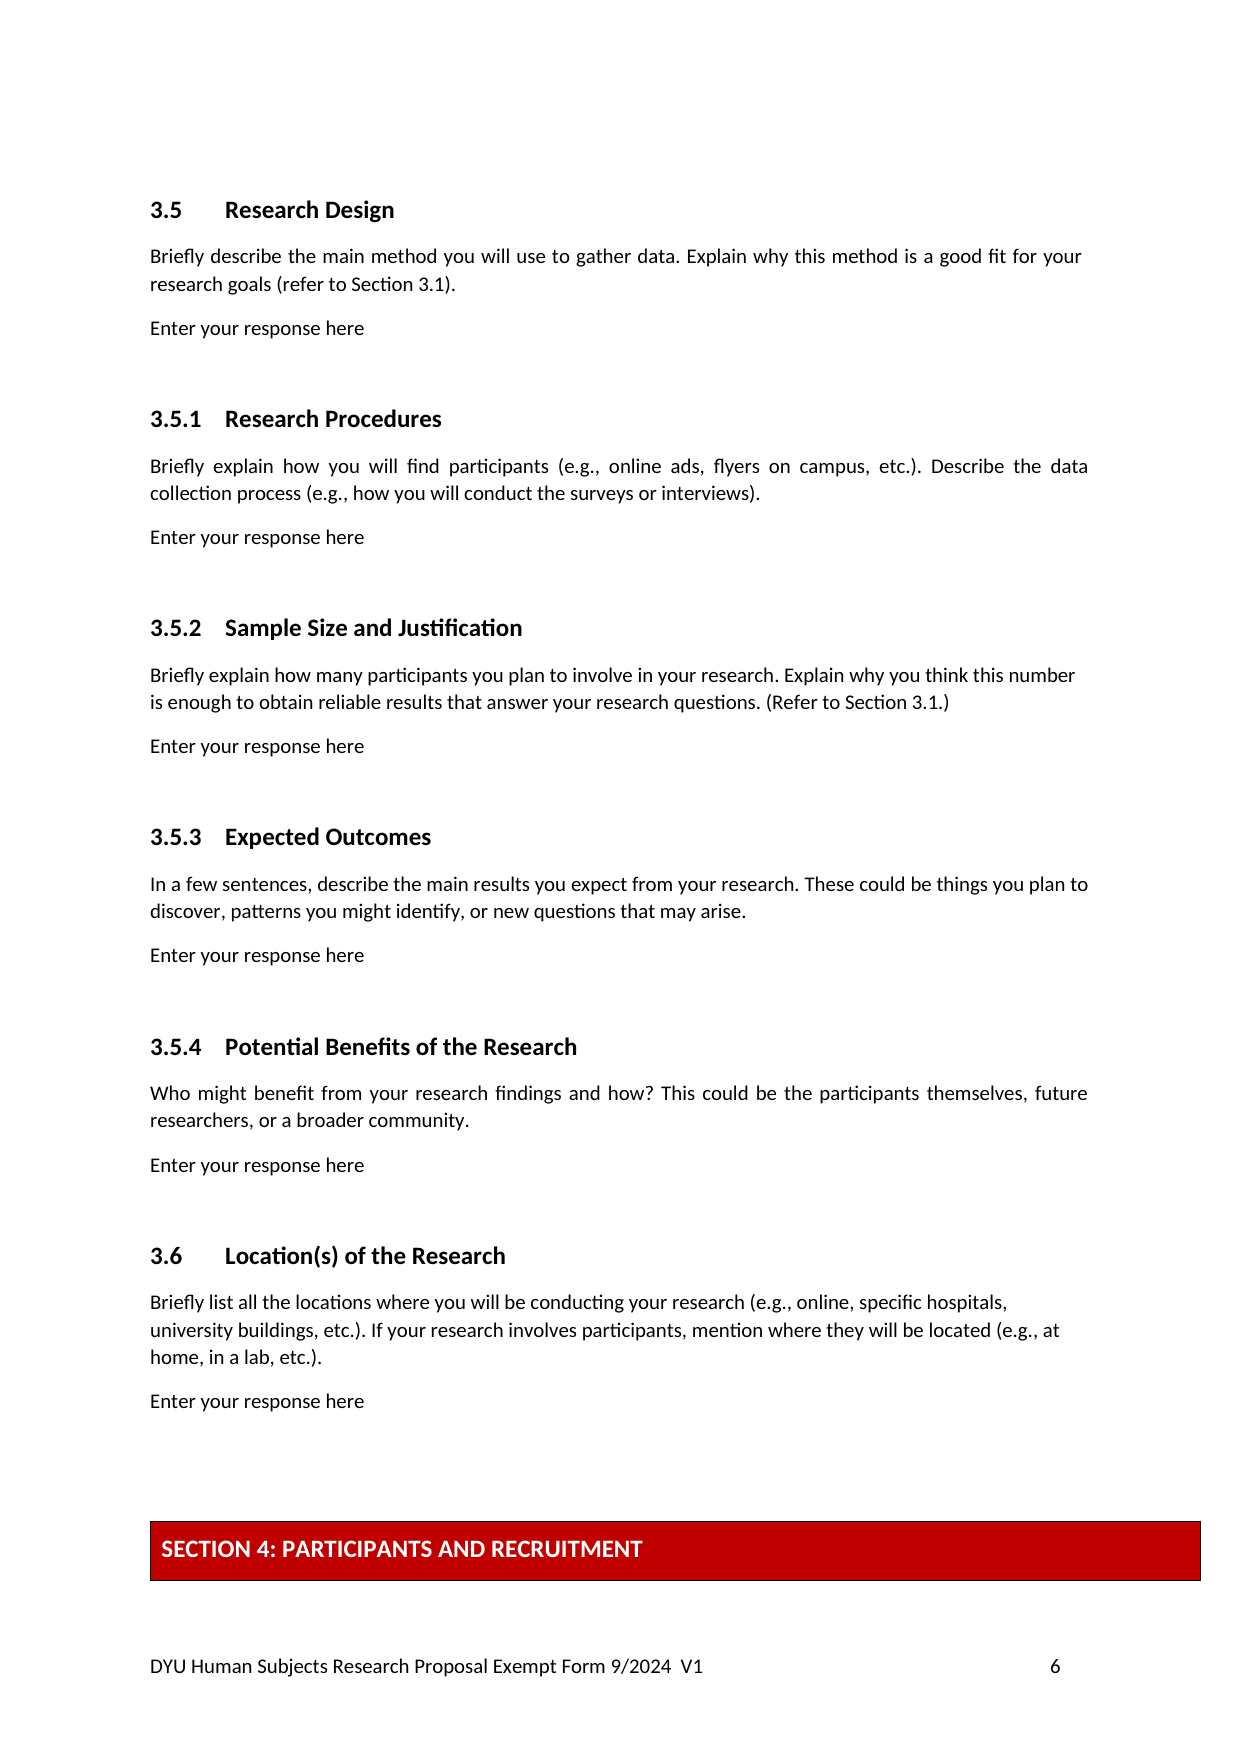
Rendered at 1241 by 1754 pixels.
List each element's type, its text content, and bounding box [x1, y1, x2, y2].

text Briefly describe the main method you will use to gather data. Explain why this method is a good fit for your research goals (refer to Section 3.1). [150, 244, 1084, 296]
text Briefly explain how you will find participants (e.g., online ads, flyers on campus, etc.). Describe the data collection process (e.g., how you will conduct the surveys or interviews). [150, 453, 1090, 506]
text Briefly list all the locations where you will be conducting your research (e.g., online, specific hospitals, university buildings, etc.). If your research involves participants, mention where they will be located (e.g., at home, in a lab, etc.). [150, 1289, 1090, 1370]
text 3.5.2 Sample Size and Justification [150, 612, 1090, 643]
text Enter your response here [150, 315, 1084, 341]
text In a few sentences, describe the main results you expect from your research. These could be things you plan to discover, patterns you might identify, or new questions that may arise. [150, 871, 1090, 924]
text 3.5.4 Potential Benefits of the Research [150, 1031, 1084, 1061]
text 3.5.3 Expected Outcomes [150, 822, 1084, 852]
text Briefly explain how many participants you plan to involve in your research. Explain why you think this number is enough to obtain reliable results that answer your research questions. (Refer to Section 3.1.) [150, 662, 1090, 715]
text Who might benefit from your research findings and how? This could be the participants themselves, future researchers, or a broader community. [150, 1080, 1090, 1133]
text Enter your response here [150, 1388, 1084, 1414]
text Enter your response here [150, 524, 1084, 550]
text 3.6 Location(s) of the Research [150, 1240, 1084, 1270]
text 3.5.1 Research Procedures [150, 403, 1084, 434]
text Enter your response here [150, 1152, 1084, 1177]
text Enter your response here [150, 733, 1084, 759]
text Enter your response here [150, 943, 1084, 968]
table_header SECTION 4: PARTICIPANTS AND RECRUITMENT [151, 1522, 1200, 1580]
text 3.5 Research Design [150, 194, 1084, 224]
